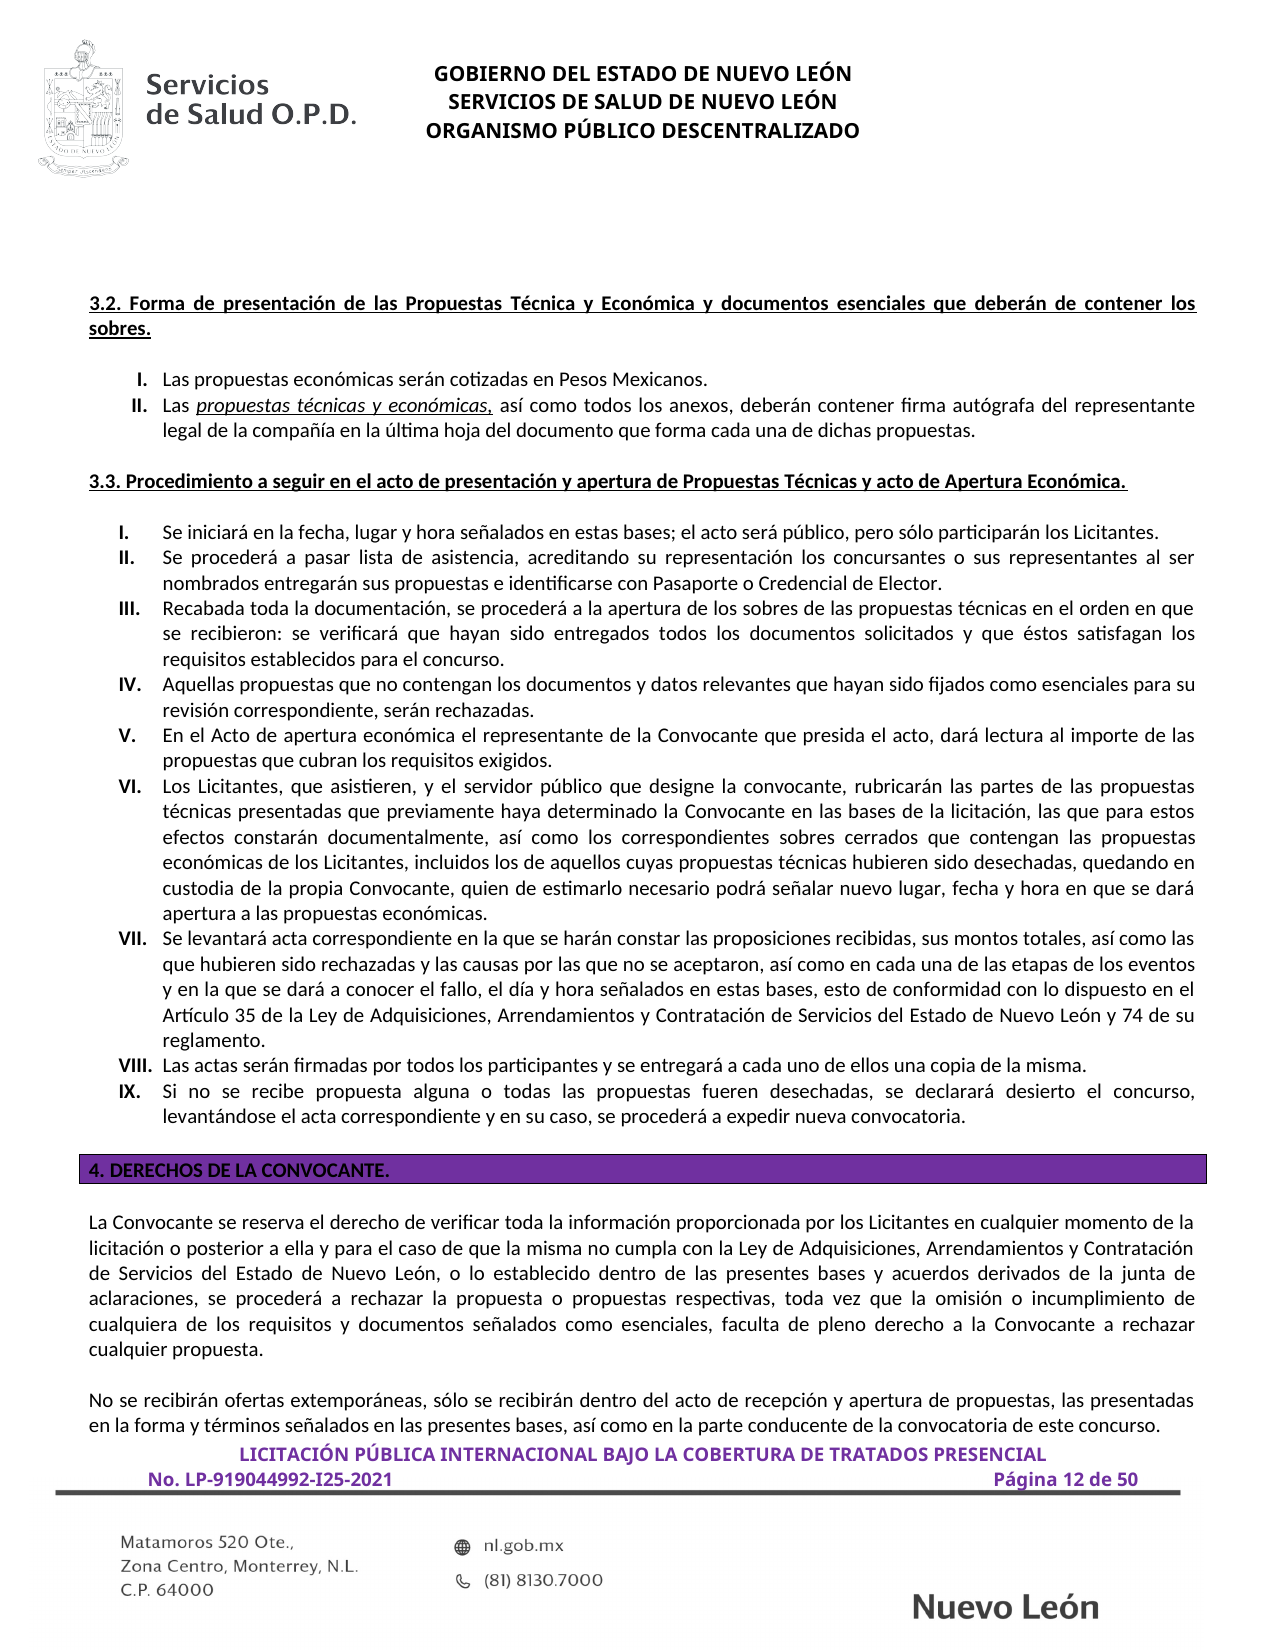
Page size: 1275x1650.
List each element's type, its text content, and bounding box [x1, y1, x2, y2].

list Recabada toda la documentación, se procederá a la apertura de los sobres de las propuestas técnicas en el orden en que se recibieron: se verificará que hayan sido entregados todos los documentos solicitados y que éstos satisfagan los requisitos establecidos para el concurso. [118, 595, 1197, 671]
text No se recibirán ofertas extemporáneas, sólo se recibirán dentro del acto de recepción y apertura de propuestas, las presentadas en la forma y términos señalados en las presentes bases, así como en la parte conducente de la convocatoria de este concurso. [89, 1387, 1197, 1438]
list Las propuestas económicas serán cotizadas en Pesos Mexicanos. [148, 366, 1197, 392]
text 3.2. Forma de presentación de las Propuestas Técnica y Económica y documentos esenciales que deberán de contener los sobres. [89, 290, 1197, 312]
list En el Acto de apertura económica el representante de la Convocante que presida el acto, dará lectura al importe de las propuestas que cubran los requisitos exigidos. [118, 722, 1197, 773]
list Se iniciará en la fecha, lugar y hora señalados en estas bases; el acto será público, pero sólo participarán los Licitantes. [118, 519, 1197, 544]
list Se levantará acta correspondiente en la que se harán constar las proposiciones recibidas, sus montos totales, así como las que hubieren sido rechazadas y las causas por las que no se aceptaron, así como en cada una de las etapas de los eventos y en la que se dará a conocer el fallo, el día y hora señalados en estas bases, esto de conformidad con lo dispuesto en el Artículo 35 de la Ley de Adquisiciones, Arrendamientos y Contratación de Servicios del Estado de Nuevo León y 74 de su reglamento. [118, 926, 1197, 1053]
picture [29, 0, 370, 260]
text se reserva el derecho de verificar toda la información proporcionada por los Licitantes en cualquier momento de la licitación o posterior a ella y para el caso de que la misma no cumpla con de Adquisiciones, Arrendamientos y Contratación de Servicios del Estado de Nuevo León, o lo establecido dentro de las presentes bases y acuerdos derivados de la junta de aclaraciones, se procederá a rechazar la propuesta o propuestas respectivas, toda vez que la omisión o incumplimiento de cualquiera de los requisitos y documentos señalados como esenciales, faculta de pleno derecho a la Convocante a rechazar cualquier propuesta. [89, 1209, 1197, 1362]
text 3.3. Procedimiento a seguir en el acto de presentación y apertura de Propuestas Técnicas y acto de Apertura Económica. [89, 468, 1197, 493]
list Los Licitantes, que asistieren, y el servidor público que designe la convocante, rubricarán las partes de las propuestas técnicas presentadas que previamente haya determinado la Convocante en las bases de la licitación, las que para estos efectos constarán documentalmente, así como los correspondientes sobres cerrados que contengan las propuestas económicas de los Licitantes, incluidos los de aquellos cuyas propuestas técnicas hubieren sido desechadas, quedando en custodia de la propia Convocante, quien de estimarlo necesario podrá señalar nuevo lugar, fecha y hora en que se dará apertura a las propuestas económicas. [118, 773, 1197, 926]
text 3.2. Forma de presentación de las Propuestas Técnica y Económica y documentos esenciales que deberán de contener los sobres. [89, 313, 1197, 341]
list Las propuestas técnicas y económicas, así como todos los anexos, deberán contener firma autógrafa del representante legal de la compañía en la última hoja del documento que forma cada una de dichas propuestas. [148, 392, 1197, 443]
picture [29, 1477, 1205, 1650]
list Las actas serán firmadas por todos los participantes y se entregará a cada uno de ellos una copia de la misma. [118, 1053, 1197, 1078]
list Si no se recibe propuesta alguna o todas las propuestas fueren desechadas, se declarará desierto el concurso, levantándose el acta correspondiente y en su caso, se procederá a expedir nueva convocatoria. [118, 1078, 1197, 1129]
list Se procederá a pasar lista de asistencia, acreditando su representación los concursantes o sus representantes al ser nombrados entregarán sus propuestas e identificarse con Pasaporte o Credencial de Elector. [118, 544, 1197, 595]
list Aquellas propuestas que no contengan los documentos y datos relevantes que hayan sido fijados como esenciales para su revisión correspondiente, serán rechazadas. [118, 671, 1197, 722]
text 4. DERECHOS DE LA CONVOCANTE. [80, 1155, 1206, 1183]
